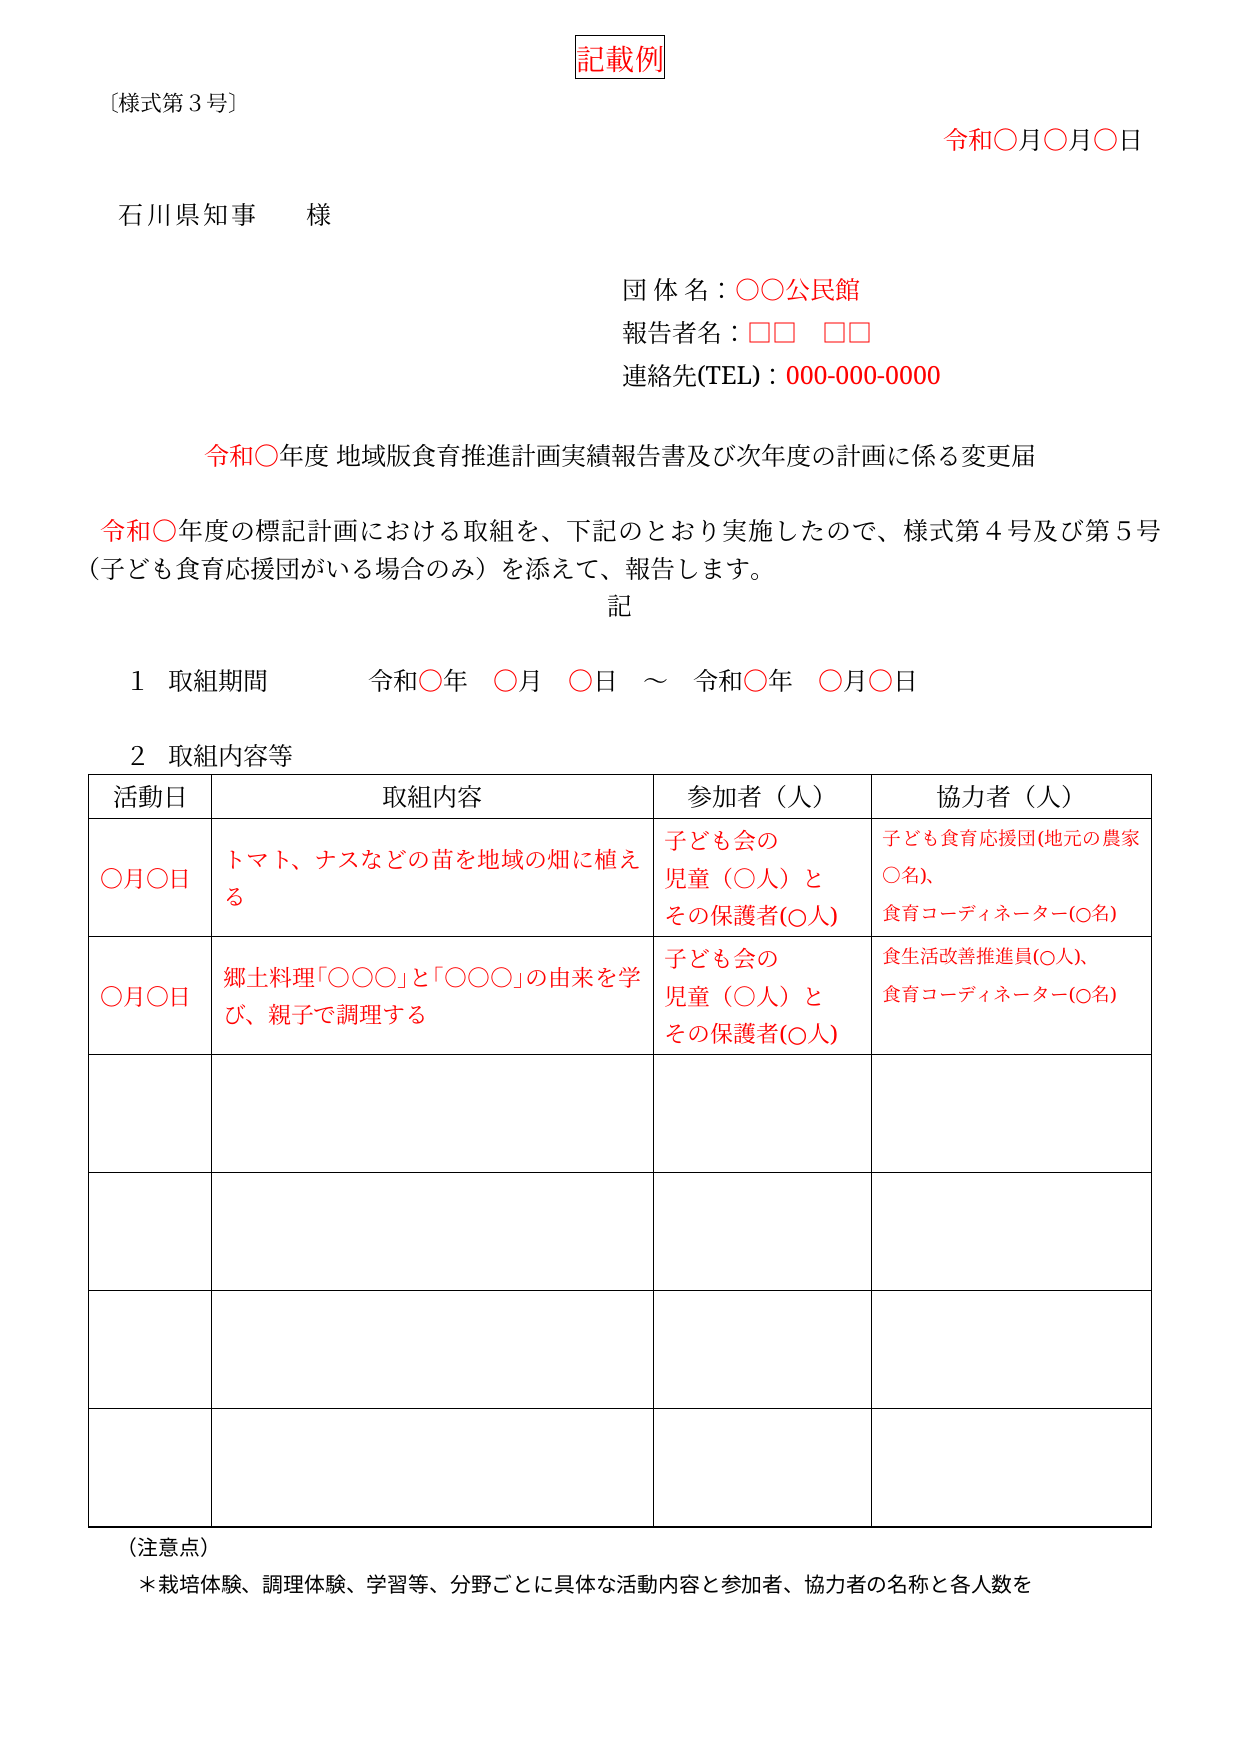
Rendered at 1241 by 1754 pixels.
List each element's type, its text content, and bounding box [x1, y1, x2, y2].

table_cell [654, 1173, 871, 1290]
table_cell [89, 1055, 211, 1172]
table_cell [654, 1055, 871, 1172]
text （注意点） [75, 1527, 1165, 1565]
text 連絡先(TEL)：000-000-0000 [622, 356, 1165, 393]
table_cell [212, 1173, 653, 1290]
table_cell 郷土料理｢○○○｣と｢○○○｣の由来を学び、親子で調理する [212, 937, 653, 1054]
text 石川県知事 様 [119, 195, 1165, 233]
table_cell 子ども食育応援団(地元の農家○名)、 食育コーディネーター(○名) [872, 819, 1151, 936]
table_cell [872, 1291, 1151, 1408]
list 取組期間 令和〇年 〇月 〇日 ～ 令和〇年 〇月〇日 [125, 661, 1165, 699]
table_cell [89, 1409, 211, 1526]
text 〔様式第３号〕 [97, 83, 1165, 120]
text 団 体 名：○○公民館 [622, 270, 1165, 308]
table_header 活動日 [89, 775, 211, 818]
text ＊栽培体験、調理体験、学習等、分野ごとに具体な活動内容と参加者、協力者の名称と各人数を [75, 1565, 1182, 1602]
text 令和〇年度の標記計画における取組を、下記のとおり実施したので、様式第４号及び第５号（子ども食育応援団がいる場合のみ）を添えて、報告します。 [75, 511, 1165, 586]
table_header 協力者（人） [872, 775, 1151, 818]
table_cell [212, 1409, 653, 1526]
table_cell [89, 1291, 211, 1408]
table_cell 〇月〇日 [89, 819, 211, 936]
table_cell トマト、ナスなどの苗を地域の畑に植える [212, 819, 653, 936]
table_cell [872, 1055, 1151, 1172]
table_cell 食生活改善推進員(○人)、 食育コーディネーター(○名) [872, 937, 1151, 1054]
table_cell [212, 1055, 653, 1172]
table_cell 子ども会の 児童（○人）と その保護者(○人) [654, 819, 871, 936]
table_header 取組内容 [212, 775, 653, 818]
table_cell 〇月〇日 [89, 937, 211, 1054]
table_cell [872, 1173, 1151, 1290]
table_cell [89, 1173, 211, 1290]
table_cell [872, 1409, 1151, 1526]
text 報告者名：□□ □□ [622, 313, 1165, 351]
table_header 参加者（人） [654, 775, 871, 818]
list 取組内容等 [125, 736, 1165, 774]
text 令和〇月〇月〇日 [75, 120, 1143, 158]
table_cell [654, 1291, 871, 1408]
subtitle 記 [75, 586, 1165, 624]
text 令和〇年度 地域版食育推進計画実績報告書及び次年度の計画に係る変更届 [75, 436, 1165, 474]
table_cell [654, 1409, 871, 1526]
table_cell 子ども会の 児童（○人）と その保護者(○人) [654, 937, 871, 1054]
table_cell [212, 1291, 653, 1408]
